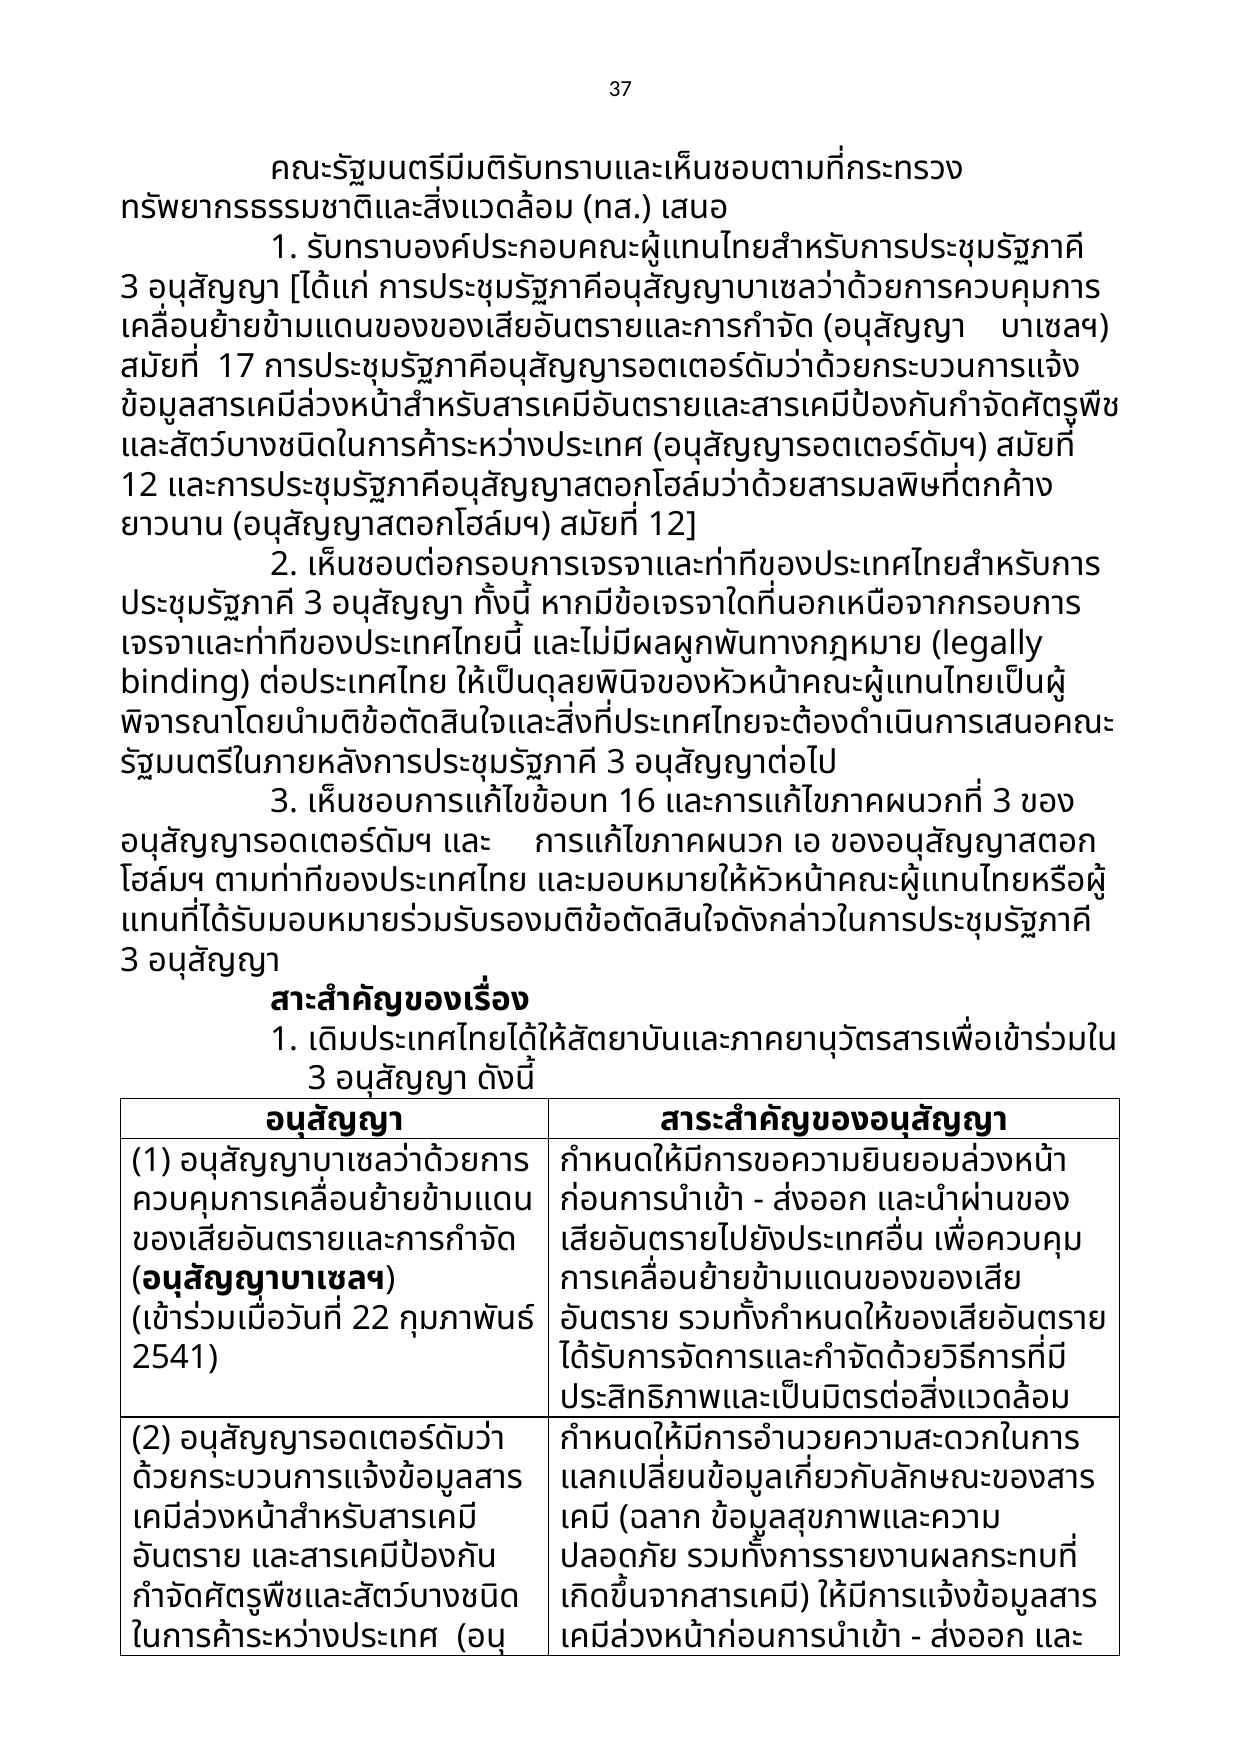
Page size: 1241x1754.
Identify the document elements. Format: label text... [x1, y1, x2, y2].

text คณะรัฐมนตรีมีมติรับทราบและเห็นชอบตามที่กระทรวงทรัพยากรธรรมชาติและสิ่งแวดล้อม (ทส.) เสนอ [120, 148, 1120, 227]
table_header อนุสัญญา [121, 1099, 548, 1138]
table_cell (1) อนุสัญญาบาเซลว่าด้วยการควบคุมการเคลื่อนย้ายข้ามแดนของเสียอันตรายและการกำจัด (อนุสัญญาบาเซลฯ) (เข้าร่วมเมื่อวันที่ 22 กุมภาพันธ์ 2541) [121, 1139, 548, 1416]
text 1. รับทราบองค์ประกอบคณะผู้แทนไทยสำหรับการประชุมรัฐภาคี 3 อนุสัญญา [ได้แก่ การประชุมรัฐภาคีอนุสัญญาบาเซลว่าด้วยการควบคุมการเคลื่อนย้ายข้ามแดนของของเสียอันตรายและการกำจัด (อนุสัญญา บาเซลฯ) สมัยที่ 17 การประชุมรัฐภาคีอนุสัญญารอตเตอร์ดัมว่าด้วยกระบวนการแจ้งข้อมูลสารเคมีล่วงหน้าสำหรับสารเคมีอันตรายและสารเคมีป้องกันกำจัดศัตรูพืชและสัตว์บางชนิดในการค้าระหว่างประเทศ (อนุสัญญารอตเตอร์ดัมฯ) สมัยที่ 12 และการประชุมรัฐภาคีอนุสัญญาสตอกโฮล์มว่าด้วยสารมลพิษที่ตกค้างยาวนาน (อนุสัญญาสตอกโฮล์มฯ) สมัยที่ 12] [120, 227, 1120, 543]
table_header สาระสำคัญของอนุสัญญา [549, 1099, 1119, 1138]
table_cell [549, 1418, 1119, 1655]
text 3. เห็นชอบการแก้ไขข้อบท 16 และการแก้ไขภาคผนวกที่ 3 ของอนุสัญญารอดเตอร์ดัมฯ และ การแก้ไขภาคผนวก เอ ของอนุสัญญาสตอกโฮล์มฯ ตามท่าทีของประเทศไทย และมอบหมายให้หัวหน้าคณะผู้แทนไทยหรือผู้แทนที่ได้รับมอบหมายร่วมรับรองมติข้อตัดสินใจดังกล่าวในการประชุมรัฐภาคี 3 อนุสัญญา [120, 781, 1120, 979]
text สาะสำคัญของเรื่อง [120, 979, 1120, 1018]
text 2. เห็นชอบต่อกรอบการเจรจาและท่าทีของประเทศไทยสำหรับการประชุมรัฐภาคี 3 อนุสัญญา ทั้งนี้ หากมีข้อเจรจาใดที่นอกเหนือจากกรอบการเจรจาและท่าทีของประเทศไทยนี้ และไม่มีผลผูกพันทางกฎหมาย (legally binding) ต่อประเทศไทย ให้เป็นดุลยพินิจของหัวหน้าคณะผู้แทนไทยเป็นผู้พิจารณาโดยนำมติข้อตัดสินใจและสิ่งที่ประเทศไทยจะต้องดำเนินการเสนอคณะรัฐมนตรีในภายหลังการประชุมรัฐภาคี 3 อนุสัญญาต่อไป [120, 543, 1120, 781]
list เดิมประเทศไทยได้ให้สัตยาบันและภาคยานุวัตรสารเพื่อเข้าร่วมใน 3 อนุสัญญา ดังนี้ [270, 1018, 1120, 1098]
table_cell กำหนดให้มีการขอความยินยอมล่วงหน้า ก่อนการนำเข้า - ส่งออก และนำผ่านของเสียอันตรายไปยังประเทศอื่น เพื่อควบคุมการเคลื่อนย้ายข้ามแดนของของเสียอันตราย รวมทั้งกำหนดให้ของเสียอันตรายได้รับการจัดการและกำจัดด้วยวิธีการที่มีประสิทธิภาพและเป็นมิตรต่อสิ่งแวดล้อม [549, 1139, 1119, 1416]
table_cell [121, 1418, 548, 1655]
